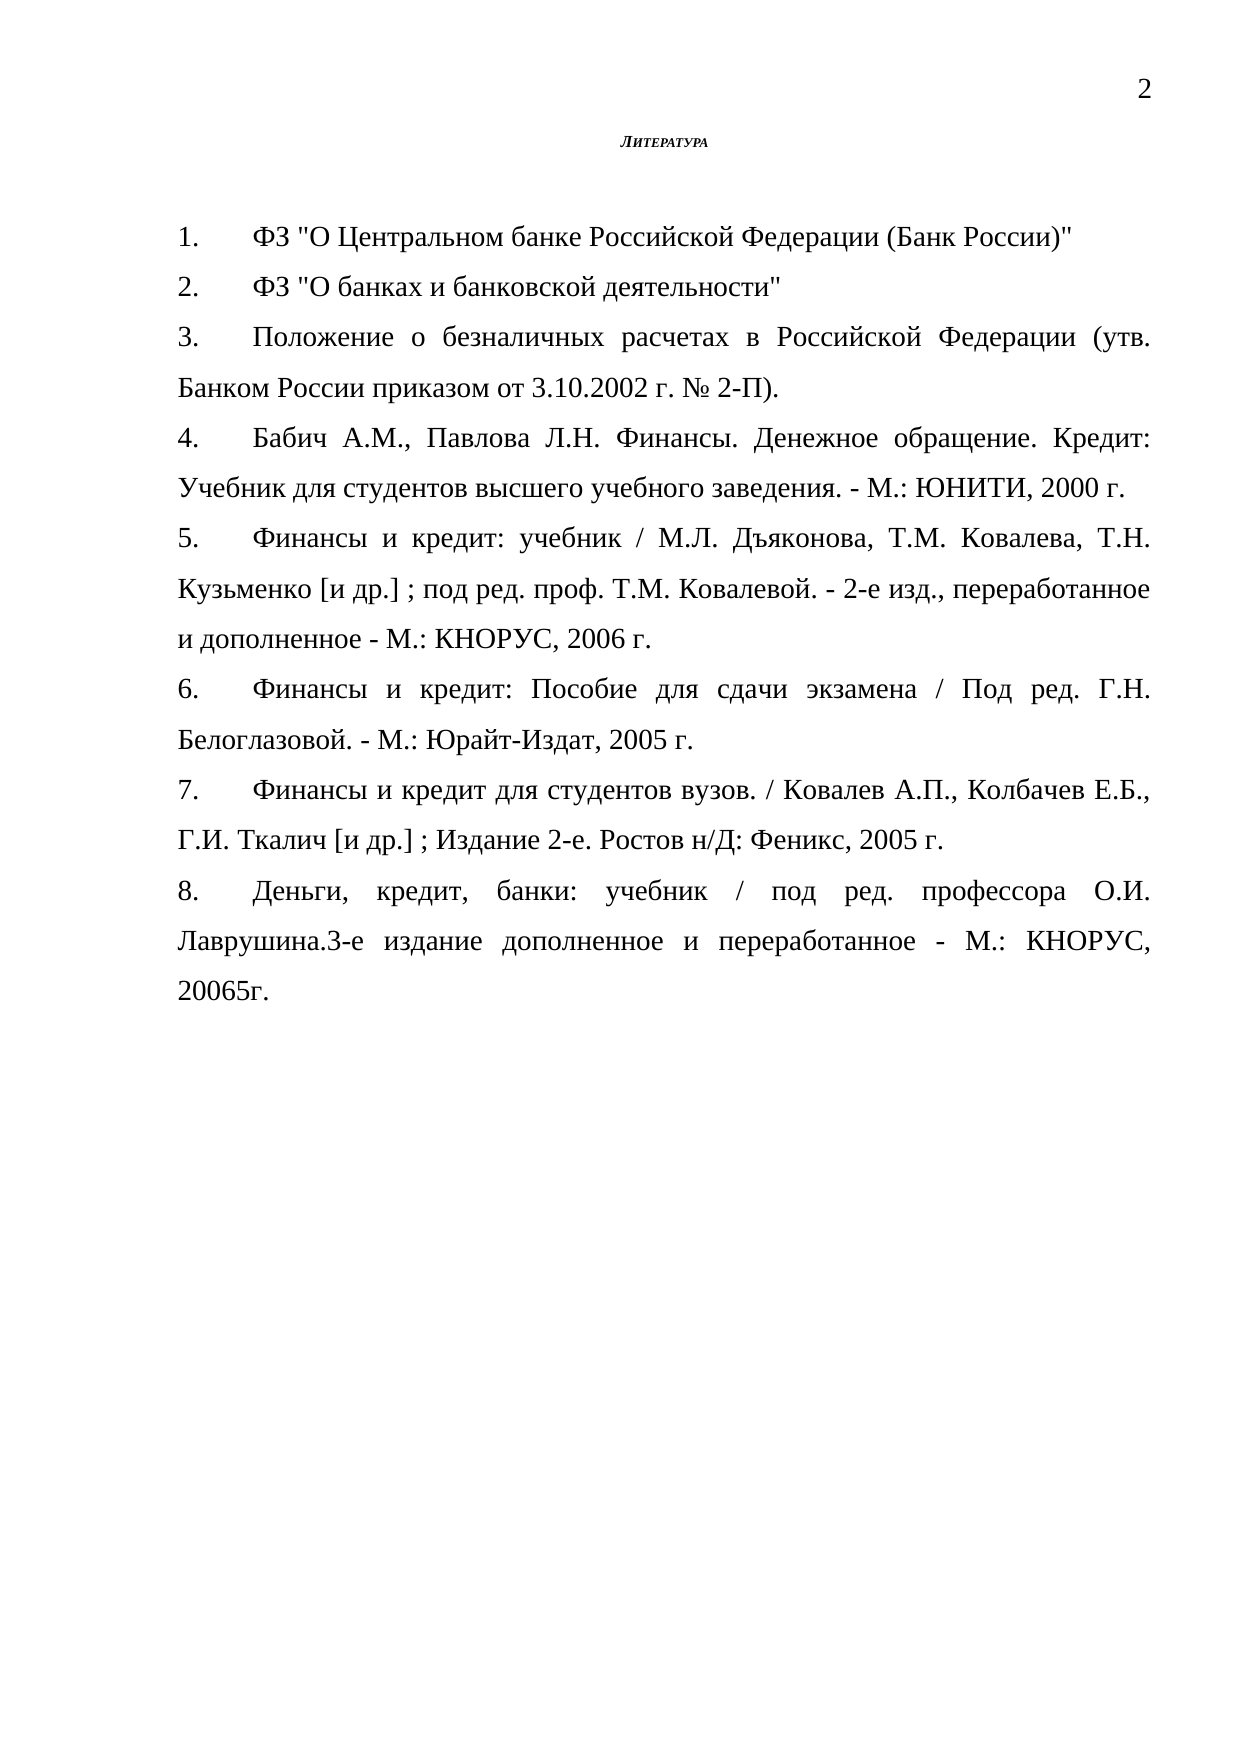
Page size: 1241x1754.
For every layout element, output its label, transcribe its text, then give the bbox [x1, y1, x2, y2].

text Финансы и кредит для студентов вузов. / Ковалев А.П., Колбачев Е.Б., Г.И. Ткалич [и др.] ; Издание 2-е. Ростов н/Д: Феникс, 2005 г. [177, 772, 1152, 856]
text Положение о безналичных расчетах в Российской Федерации (утв. Банком России приказом от 3.10.2002 г. № 2-П). [177, 319, 1152, 403]
text Финансы и кредит: Пособие для сдачи экзамена / Под ред. Г.Н. Белоглазовой. - М.: Юрайт-Издат, 2005 г. [177, 672, 1152, 755]
text Финансы и кредит: учебник / М.Л. Дъяконова, Т.М. Ковалева, Т.Н. Кузьменко [и др.] ; под ред. проф. Т.М. Ковалевой. - 2-е изд., переработанное и дополненное - М.: КНОРУС, 2006 г. [177, 521, 1152, 655]
text ФЗ "О Центральном банке Российской Федерации (Банк России)" [177, 219, 1152, 252]
text ФЗ "О банках и банковской деятельности" [177, 269, 1152, 303]
text Бабич А.М., Павлова Л.Н. Финансы. Денежное обращение. Кредит: Учебник для студентов высшего учебного заведения. - М.: ЮНИТИ, 2000 г. [177, 420, 1152, 504]
text Деньги, кредит, банки: учебник / под ред. профессора О.И. Лаврушина.3-е издание дополненное и переработанное - М.: КНОРУС, 20065г. [177, 873, 1152, 1007]
subtitle Литература [177, 118, 1152, 152]
